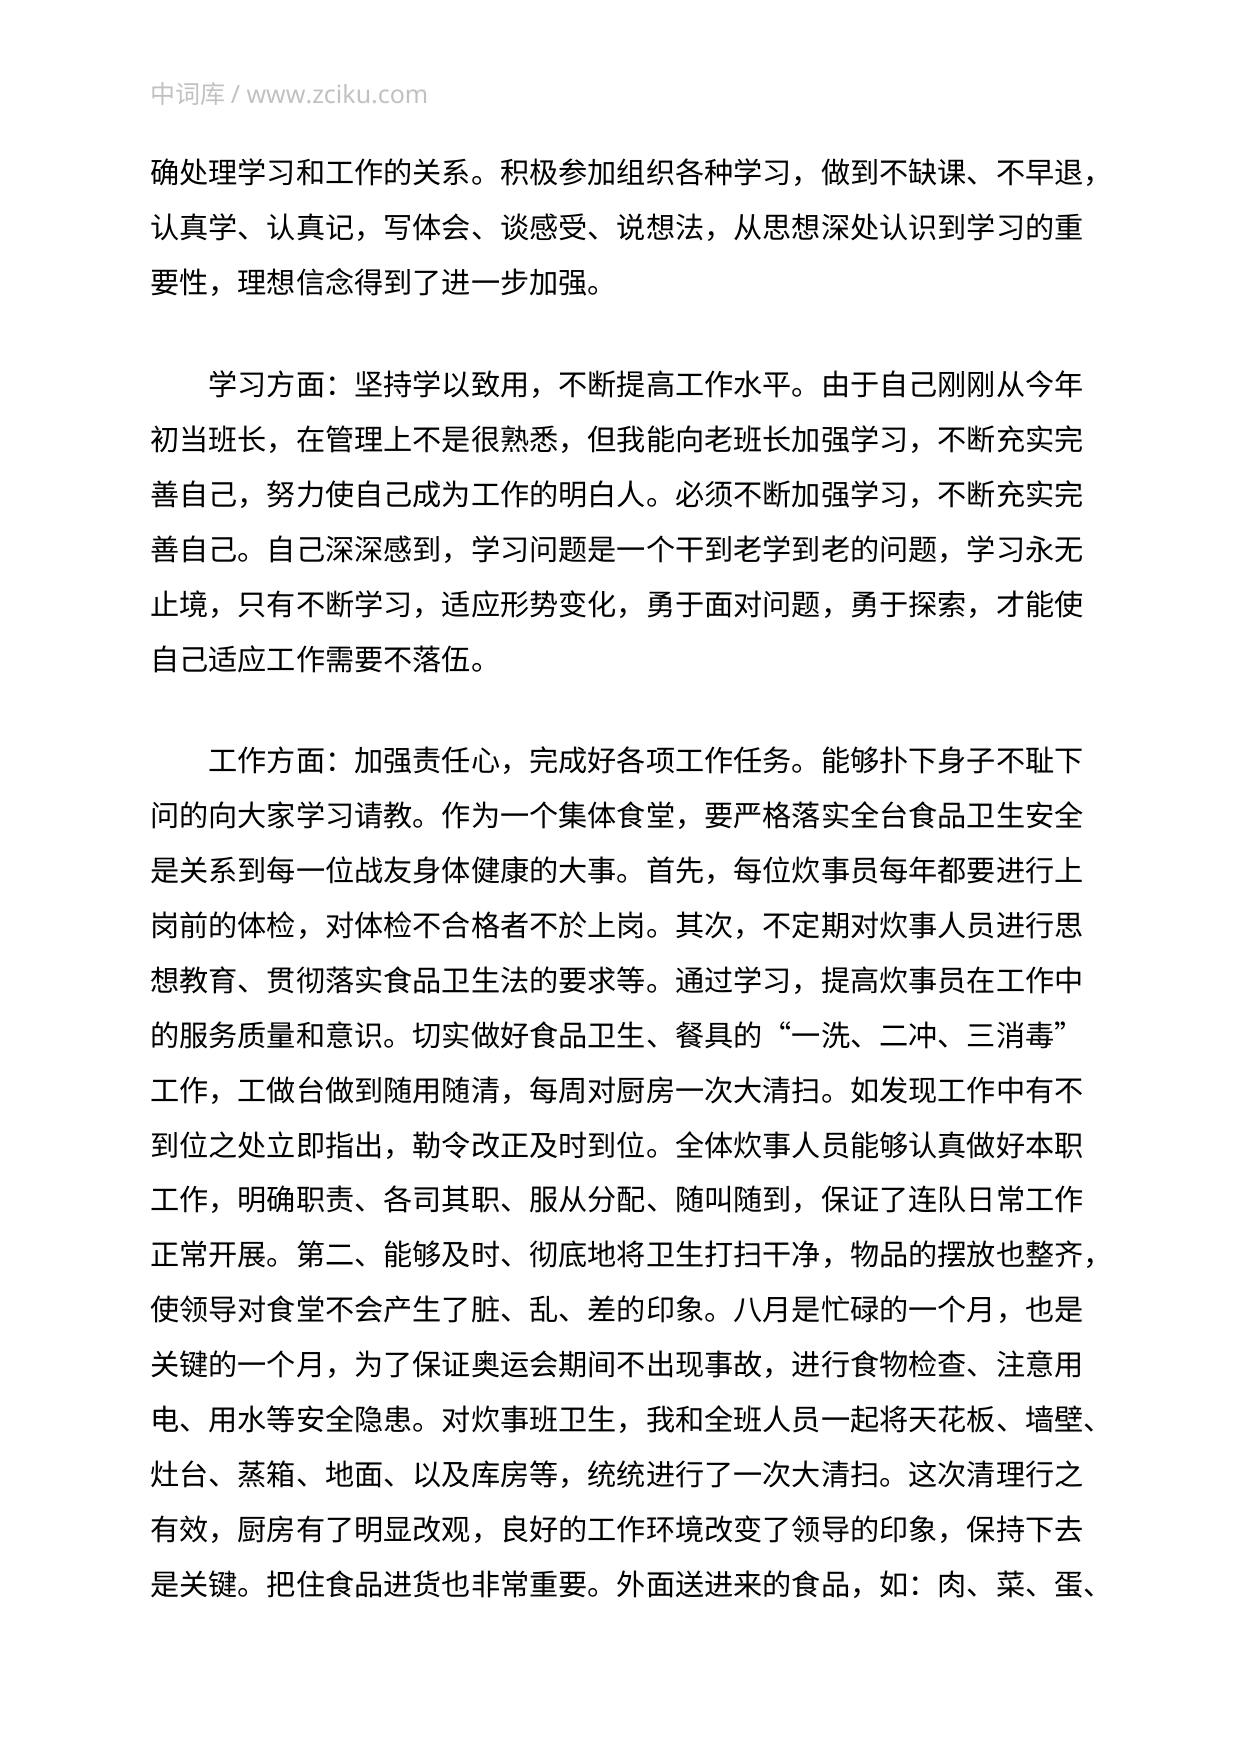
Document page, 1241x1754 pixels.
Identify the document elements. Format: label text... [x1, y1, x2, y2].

text 学习方面：坚持学以致用，不断提高工作水平。由于自己刚刚从今年初当班长，在管理上不是很熟悉，但我能向老班长加强学习，不断充实完善自己，努力使自己成为工作的明白人。必须不断加强学习，不断充实完善自己。自己深深感到，学习问题是一个干到老学到老的问题，学习永无止境，只有不断学习，适应形势变化，勇于面对问题，勇于探索，才能使自己适应工作需要不落伍。 [150, 362, 1090, 678]
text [150, 738, 1090, 1603]
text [150, 150, 1090, 302]
